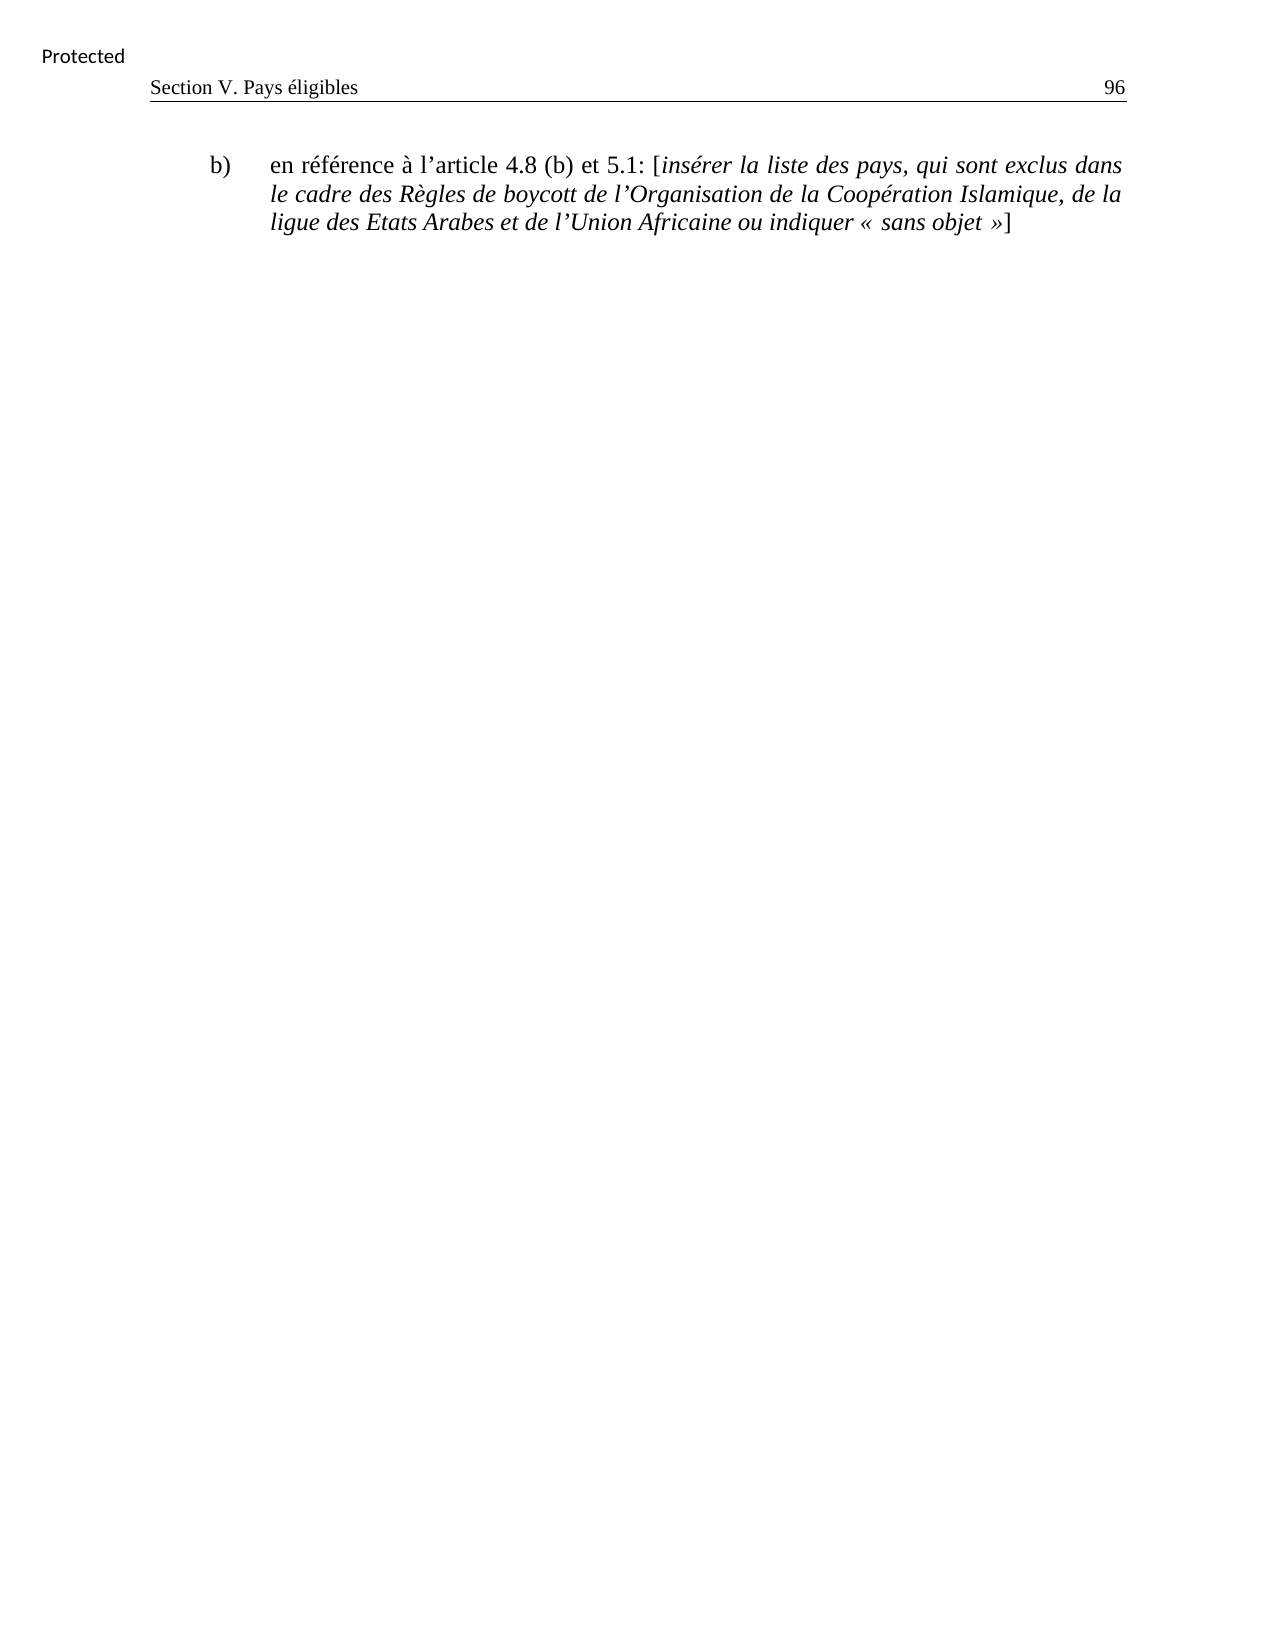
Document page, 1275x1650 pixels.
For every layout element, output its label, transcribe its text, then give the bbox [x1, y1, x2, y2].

list en référence à l’article 4.8 (b) et 5.1: [insérer la liste des pays, qui sont exclus dans le cadre des Règles de boycott de l’Organisation de la Coopération Islamique, de la ligue des Etats Arabes et de l’Union Africaine ou indiquer « sans objet »] [210, 150, 1125, 236]
